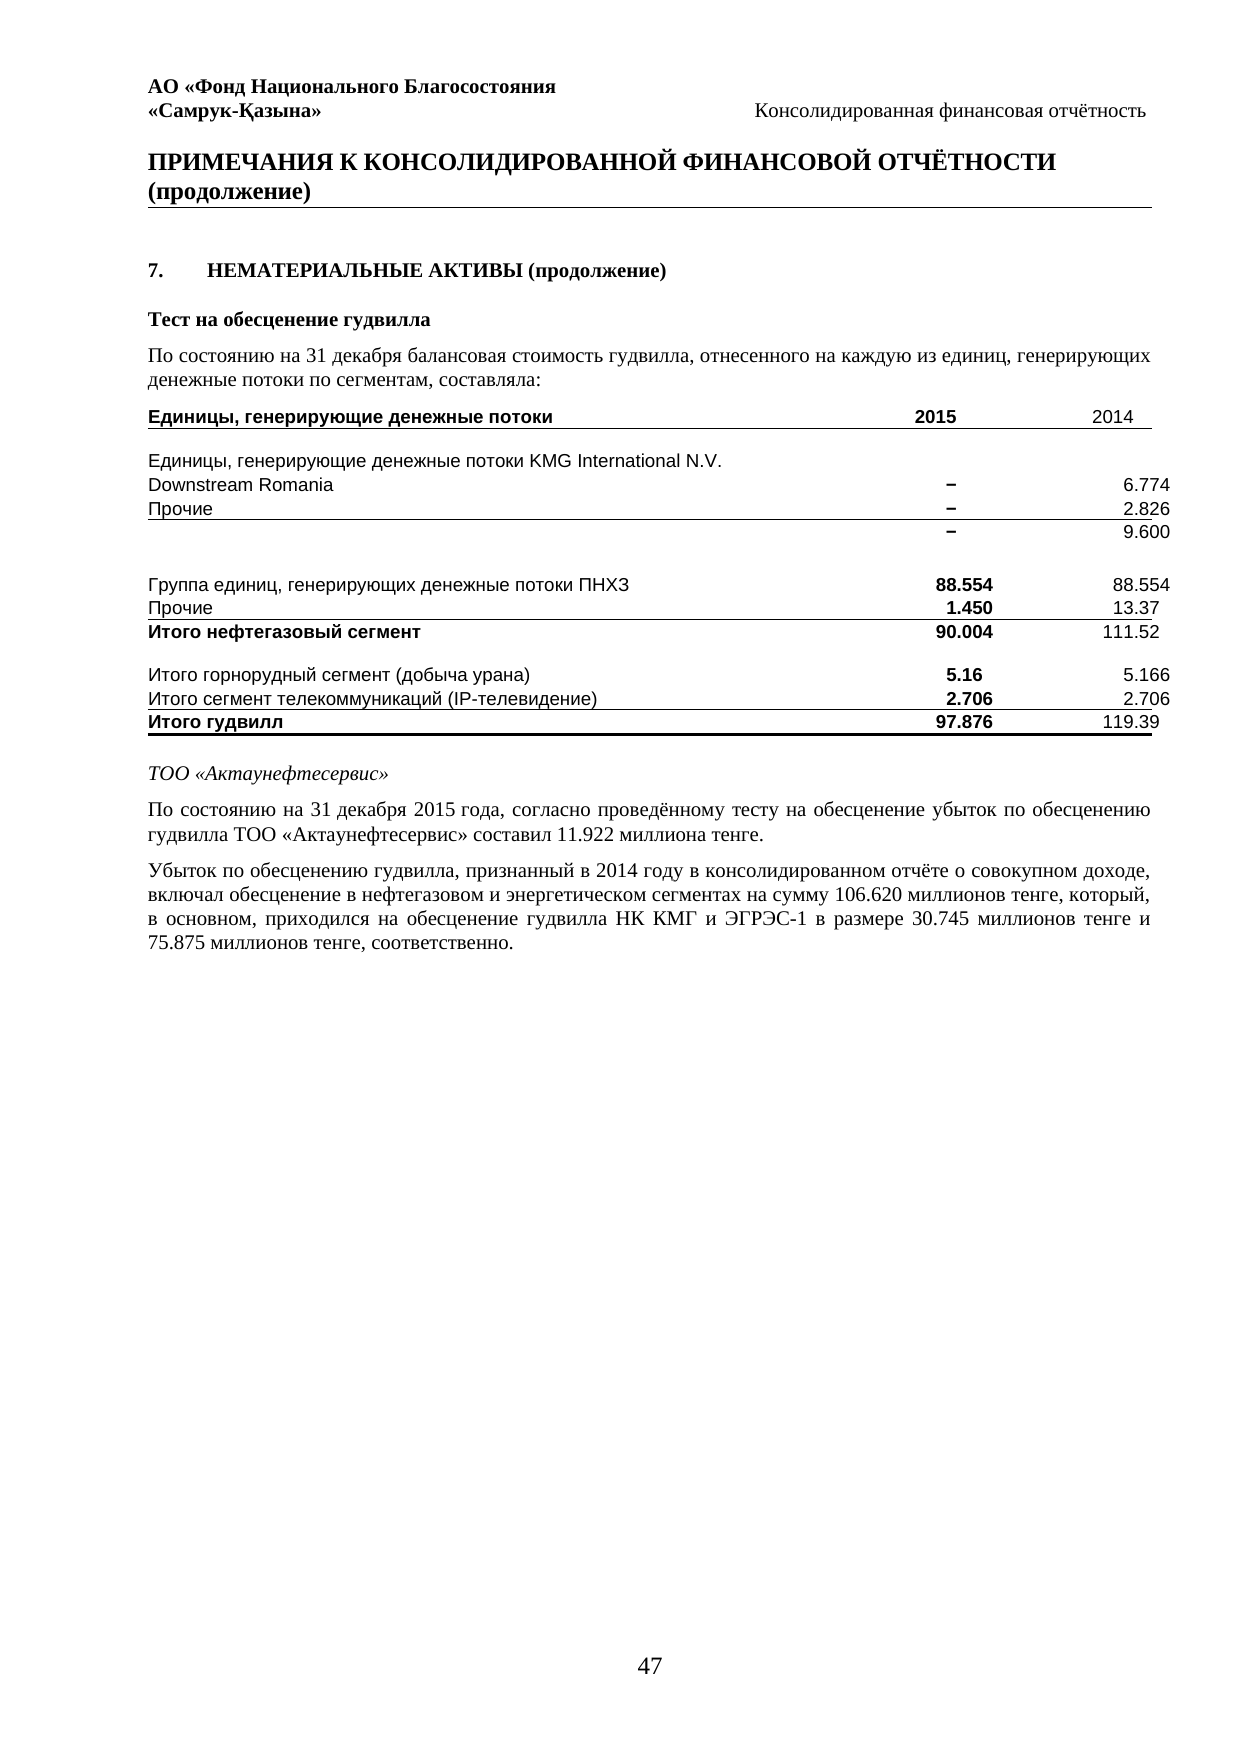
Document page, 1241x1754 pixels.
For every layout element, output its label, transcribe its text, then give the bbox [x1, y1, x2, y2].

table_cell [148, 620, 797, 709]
subtitle Тест на обесценение гудвилла [148, 307, 1152, 331]
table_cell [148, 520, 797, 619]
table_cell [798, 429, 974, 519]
subtitle Убыток по обесценению гудвилла, признанный в 2014 году в консолидированном отчёте о совокупном доходе, включал обесценение в нефтегазовом и энергетическом сегментах на сумму 106.620 миллионов тенге, который, в основном, приходился на обесценение гудвилла НК КМГ и ЭГРЭС-1 в размере 30.745 миллионов тенге и 75.875 миллионов тенге, соответственно. [148, 858, 1152, 954]
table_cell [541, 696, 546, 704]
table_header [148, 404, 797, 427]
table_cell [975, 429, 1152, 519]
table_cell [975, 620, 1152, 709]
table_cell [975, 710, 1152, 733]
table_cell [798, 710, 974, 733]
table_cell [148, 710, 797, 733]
subtitle По состоянию на 31 декабря 2015 года, согласно проведённому тесту на обесценение убыток по обесценению гудвилла ТОО «Актаунефтесервис» составил 11.922 миллиона тенге. [148, 797, 1152, 846]
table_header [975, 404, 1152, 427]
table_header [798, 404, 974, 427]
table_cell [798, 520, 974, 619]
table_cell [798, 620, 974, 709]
text ТОО «Актаунефтесервис» [148, 761, 1152, 785]
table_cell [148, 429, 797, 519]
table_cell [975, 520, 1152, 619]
subtitle По состоянию на 31 декабря балансовая стоимость гудвилла, отнесенного на каждую из единиц, генерирующих денежные потоки по сегментам, составляла: [148, 343, 1152, 391]
text 7. НЕМАТЕРИАЛЬНЫЕ АКТИВЫ (продолжение) [148, 258, 1152, 282]
